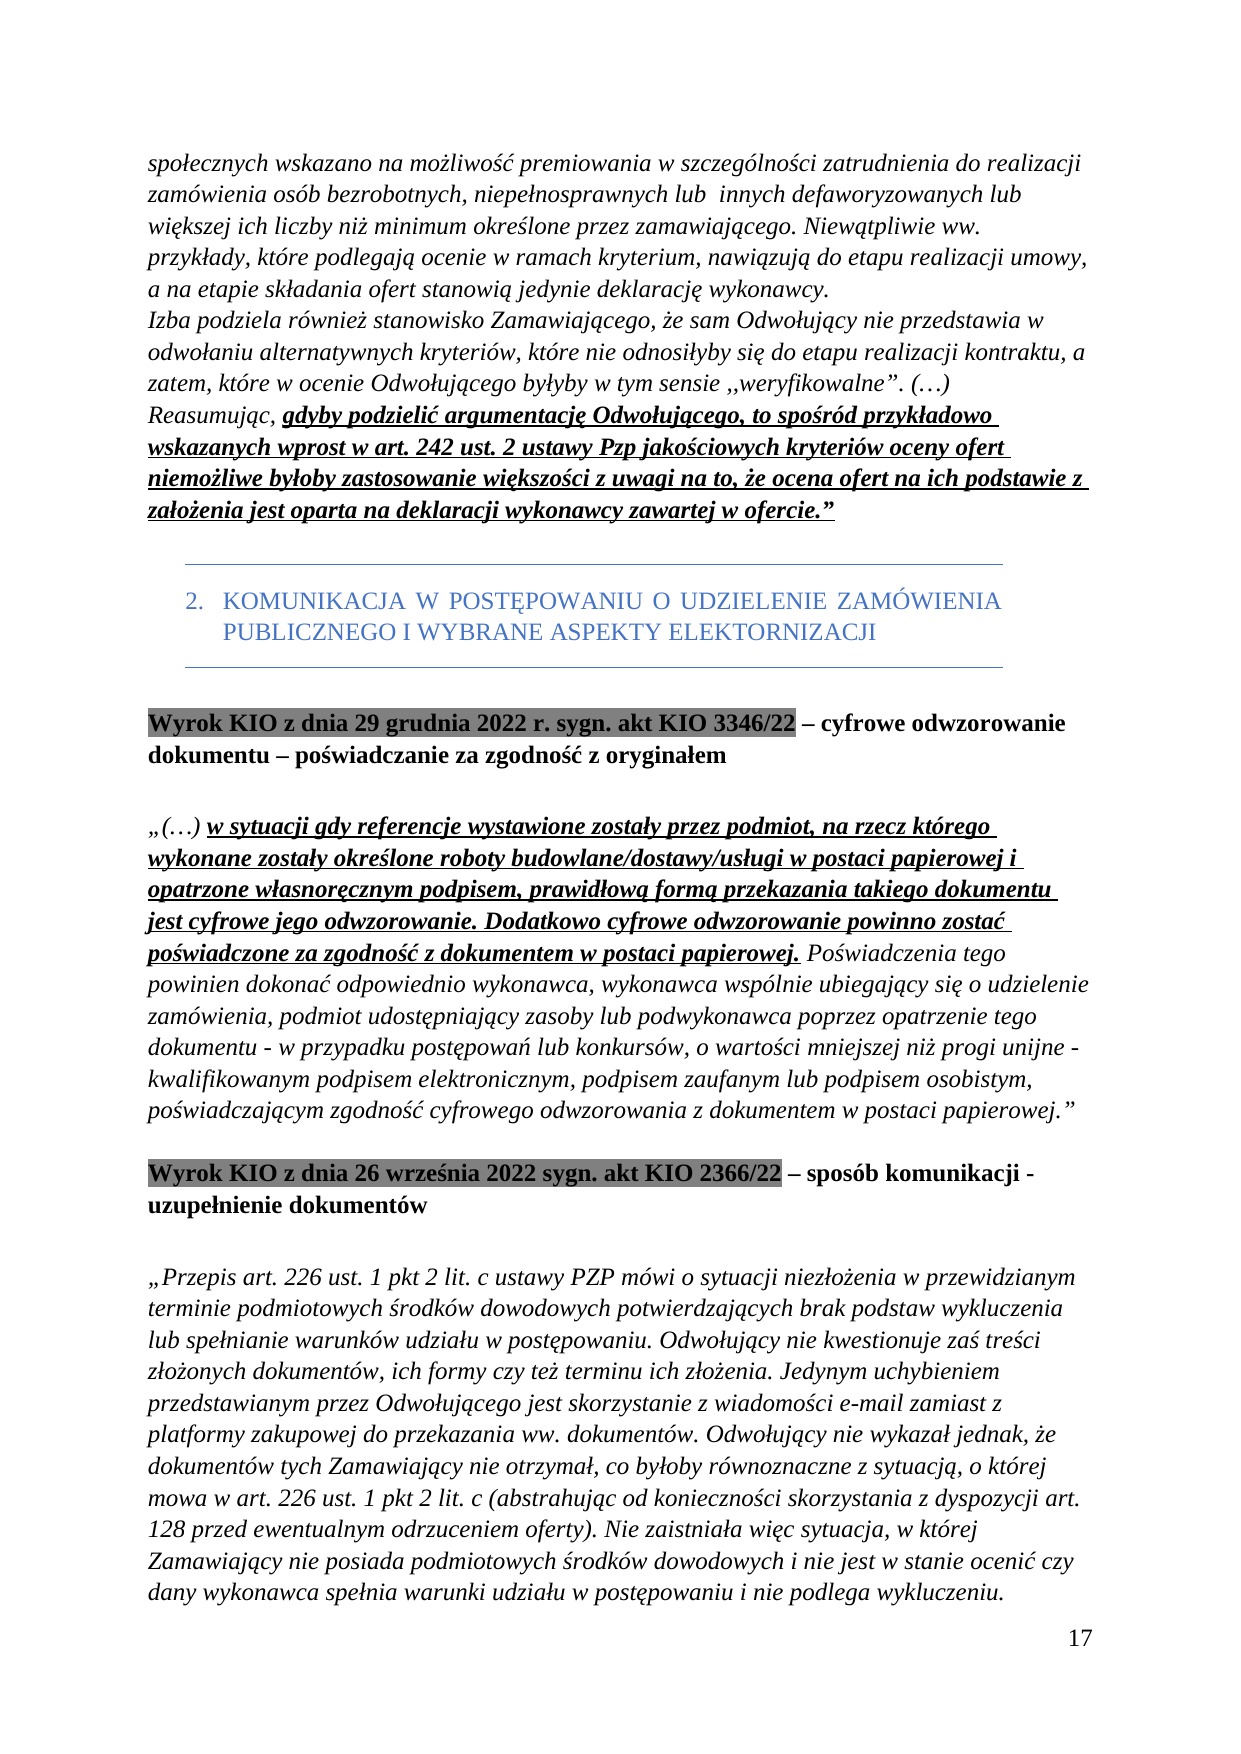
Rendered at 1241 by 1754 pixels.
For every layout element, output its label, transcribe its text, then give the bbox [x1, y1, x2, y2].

list KOMUNIKACJA W POSTĘPOWANIU O UDZIELENIE ZAMÓWIENIA PUBLICZNEGO I WYBRANE ASPEKTY ELEKTORNIZACJI [185, 565, 1003, 667]
text „Przepis art. 226 ust. 1 pkt 2 lit. c ustawy PZP mówi o sytuacji niezłożenia w przewidzianym terminie podmiotowych środków dowodowych potwierdzających brak podstaw wykluczenia lub spełnianie warunków udziału w postępowaniu. Odwołujący nie kwestionuje zaś treści złożonych dokumentów, ich formy czy też terminu ich złożenia. Jedynym uchybieniem przedstawianym przez Odwołującego jest skorzystanie z wiadomości e-mail zamiast z platformy zakupowej do przekazania ww. dokumentów. Odwołujący nie wykazał jednak, że dokumentów tych Zamawiający nie otrzymał, co byłoby równoznaczne z sytuacją, o której mowa w art. 226 ust. 1 pkt 2 lit. c (abstrahując od konieczności skorzystania z dyspozycji art. 128 przed ewentualnym odrzuceniem oferty). Nie zaistniała więc sytuacja, w której Zamawiający nie posiada podmiotowych środków dowodowych i nie jest w stanie ocenić czy dany wykonawca spełnia warunki udziału w postępowaniu i nie podlega wykluczeniu. [148, 1262, 1093, 1606]
text Wyrok KIO z dnia 26 września 2022 sygn. akt KIO 2366/22 – sposób komunikacji - uzupełnienie dokumentów [148, 1158, 1093, 1219]
text Wyrok KIO z dnia 29 grudnia 2022 r. sygn. akt KIO 3346/22 – cyfrowe odwzorowanie dokumentu – poświadczanie za zgodność z oryginałem [148, 708, 1093, 768]
text „(…) w sytuacji gdy referencje wystawione zostały przez podmiot, na rzecz którego wykonane zostały określone roboty budowlane/dostawy/usługi w postaci papierowej i opatrzone własnoręcznym podpisem, prawidłową formą przekazania takiego dokumentu jest cyfrowe jego odwzorowanie. Dodatkowo cyfrowe odwzorowanie powinno zostać poświadczone za zgodność z dokumentem w postaci papierowej. Poświadczenia tego powinien dokonać odpowiednio wykonawca, wykonawca wspólnie ubiegający się o udzielenie zamówienia, podmiot udostępniający zasoby lub podwykonawca poprzez opatrzenie tego dokumentu - w przypadku postępowań lub konkursów, o wartości mniejszej niż progi unijne - kwalifikowanym podpisem elektronicznym, podpisem zaufanym lub podpisem osobistym, poświadczającym zgodność cyfrowego odwzorowania z dokumentem w postaci papierowej.” [148, 811, 1093, 1124]
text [148, 148, 1093, 303]
text Izba podziela również stanowisko Zamawiającego, że sam Odwołujący nie przedstawia w odwołaniu alternatywnych kryteriów, które nie odnosiłyby się do etapu realizacji kontraktu, a zatem, które w ocenie Odwołującego byłyby w tym sensie ,,weryfikowalne”. (…) [148, 305, 1093, 397]
text Reasumując, gdyby podzielić argumentację Odwołującego, to spośród przykładowo wskazanych wprost w art. 242 ust. 2 ustawy Pzp jakościowych kryteriów oceny ofert niemożliwe byłoby zastosowanie większości z uwagi na to, że ocena ofert na ich podstawie z założenia jest oparta na deklaracji wykonawcy zawartej w ofercie.” [148, 400, 1093, 523]
